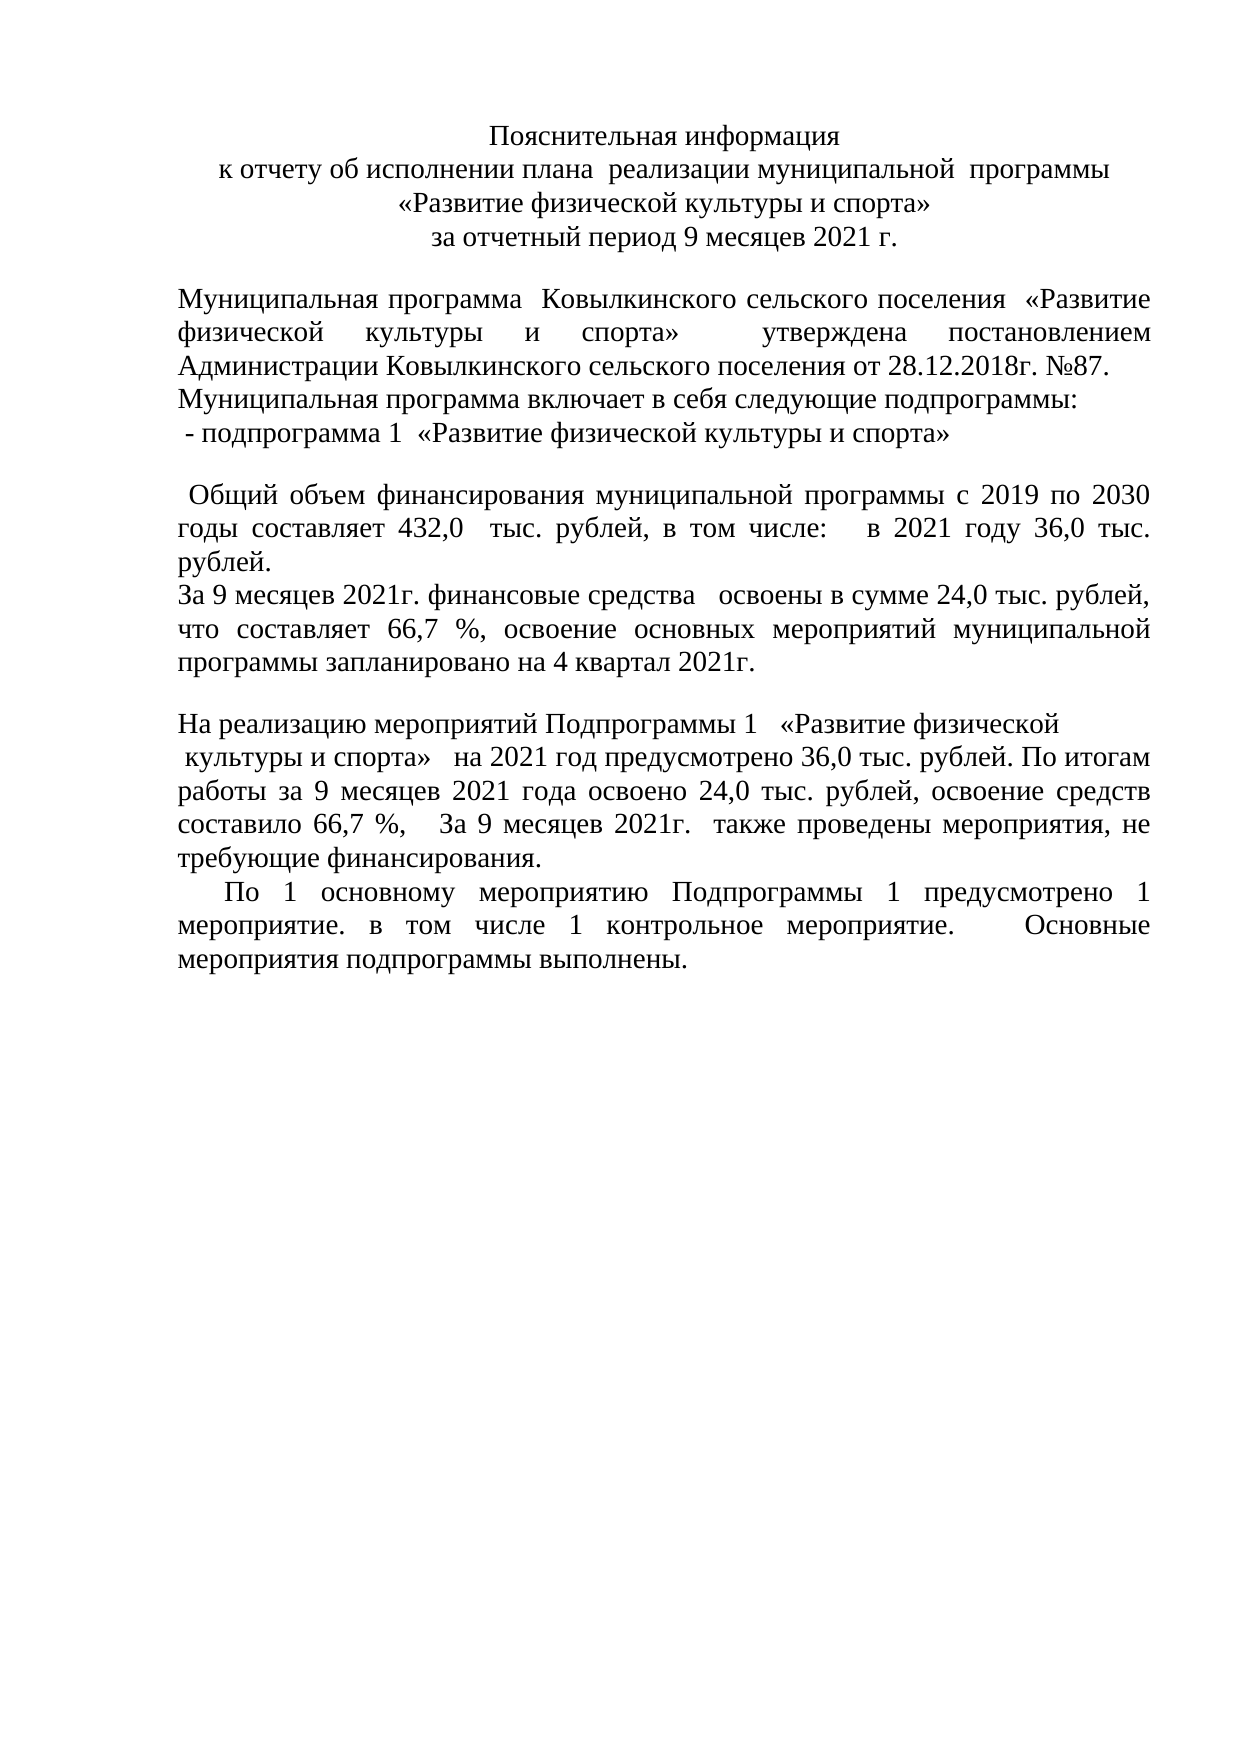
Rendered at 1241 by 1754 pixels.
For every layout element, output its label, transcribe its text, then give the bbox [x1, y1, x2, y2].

text культуры и спорта» на 2021 год предусмотрено 36,0 тыс. рублей. По итогам работы за 9 месяцев 2021 года освоено 24,0 тыс. рублей, освоение средств составило 66,7 %, За 9 месяцев 2021г. также проведены мероприятия, не требующие финансирования. [177, 739, 1152, 874]
text за отчетный период 9 месяцев 2021 г. [177, 219, 1152, 252]
text На реализацию мероприятий Подпрограммы 1 «Развитие физической [177, 706, 1152, 739]
text к отчету об исполнении плана реализации муниципальной программы «Развитие физической культуры и спорта» [177, 152, 1152, 219]
text Муниципальная программа включает в себя следующие подпрограммы: [177, 382, 1152, 415]
text По 1 основному мероприятию Подпрограммы 1 предусмотрено 1 мероприятие. в том числе 1 контрольное мероприятие. Основные мероприятия подпрограммы выполнены. [177, 874, 1152, 974]
text Муниципальная программа Ковылкинского сельского поселения «Развитие физической культуры и спорта» утверждена постановлением Администрации Ковылкинского сельского поселения от 28.12.2018г. №87. [177, 281, 1152, 382]
text За 9 месяцев 2021г. финансовые средства освоены в сумме 24,0 тыс. рублей, что составляет 66,7 %, освоение основных мероприятий муниципальной программы запланировано на 4 квартал 2021г. [177, 577, 1152, 678]
text - подпрограмма 1 «Развитие физической культуры и спорта» [177, 415, 1152, 449]
text Общий объем финансирования муниципальной программы с 2019 по 2030 годы составляет 432,0 тыс. рублей, в том числе: в 2021 году 36,0 тыс. рублей. [177, 477, 1152, 577]
text Пояснительная информация [177, 118, 1152, 152]
